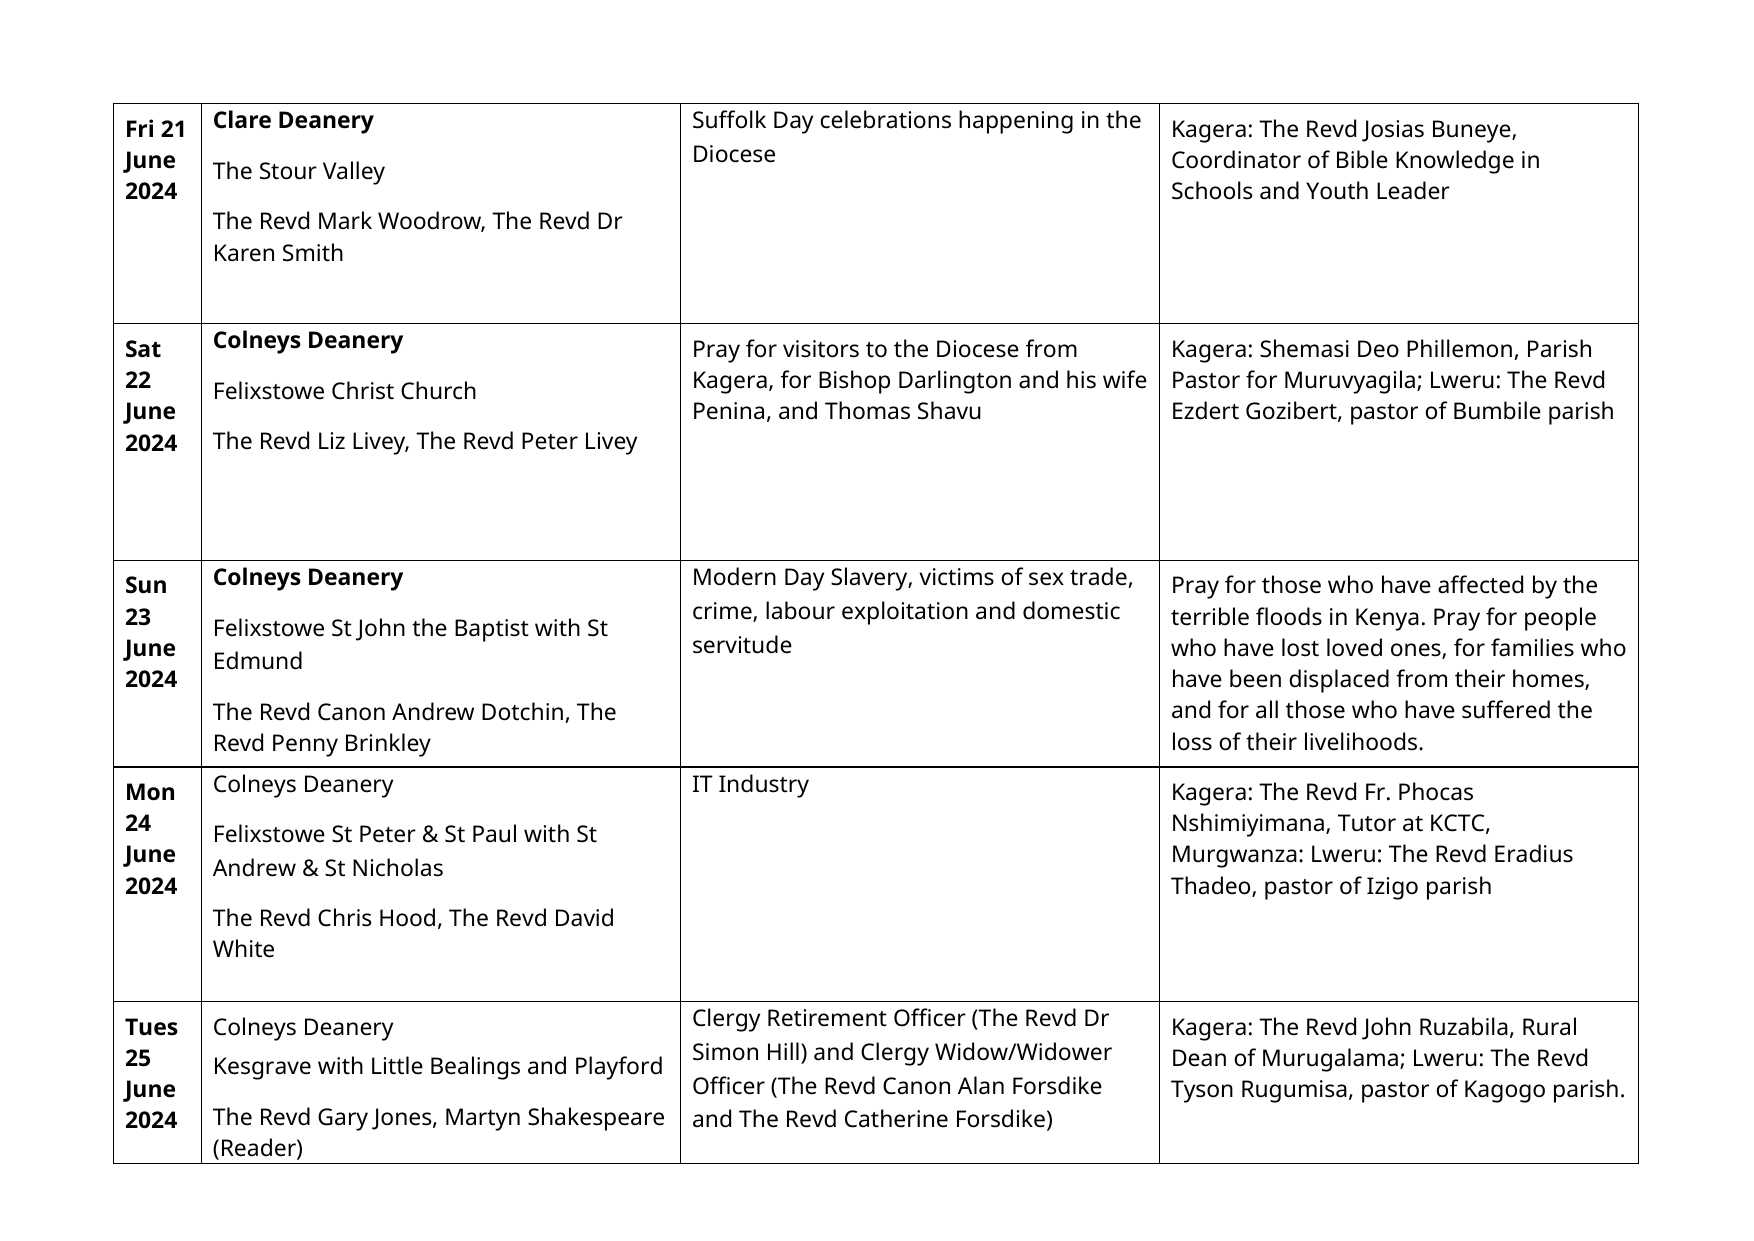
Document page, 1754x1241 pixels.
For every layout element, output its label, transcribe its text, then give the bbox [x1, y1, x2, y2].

table_cell Sun 23 June 2024 [114, 561, 201, 766]
table_cell Colneys Deanery Felixstowe St Peter & St Paul with St Andrew & St Nicholas The Revd Chris Hood, The Revd David White [202, 768, 680, 1001]
table_cell Kagera: The Revd Josias Buneye, Coordinator of Bible Knowledge in Schools and Youth Leader [1160, 104, 1638, 323]
table_cell Tues 25 June 2024 [114, 1002, 201, 1163]
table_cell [202, 1002, 680, 1163]
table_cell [681, 1002, 1159, 1163]
table_cell Kagera: Shemasi Deo Phillemon, Parish Pastor for Muruvyagila; Lweru: The Revd Ezdert Gozibert, pastor of Bumbile parish [1160, 324, 1638, 560]
table_cell Mon 24 June 2024 [114, 768, 201, 1001]
table_cell Fri 21 June 2024 [114, 104, 201, 323]
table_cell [1160, 1002, 1638, 1163]
table_cell Pray for those who have affected by the terrible floods in Kenya. Pray for people who have lost loved ones, for families who have been displaced from their homes, and for all those who have suffered the loss of their livelihoods. [1160, 561, 1638, 766]
table_cell Pray for visitors to the Diocese from Kagera, for Bishop Darlington and his wife Penina, and Thomas Shavu [681, 324, 1159, 560]
table_cell Colneys Deanery Felixstowe St John the Baptist with St Edmund The Revd Canon Andrew Dotchin, The Revd Penny Brinkley [202, 561, 680, 766]
table_cell Kagera: The Revd Fr. Phocas Nshimiyimana, Tutor at KCTC, Murgwanza: Lweru: The Revd Eradius Thadeo, pastor of Izigo parish [1160, 768, 1638, 1001]
table_cell Suffolk Day celebrations happening in the Diocese [681, 104, 1159, 323]
table_cell Modern Day Slavery, victims of sex trade, crime, labour exploitation and domestic servitude [681, 561, 1159, 766]
table_cell Sat 22 June 2024 [114, 324, 201, 560]
table_cell Colneys Deanery Felixstowe Christ Church The Revd Liz Livey, The Revd Peter Livey [202, 324, 680, 560]
table_cell Clare Deanery The Stour Valley The Revd Mark Woodrow, The Revd Dr Karen Smith [202, 104, 680, 323]
table_cell IT Industry [681, 768, 1159, 1001]
